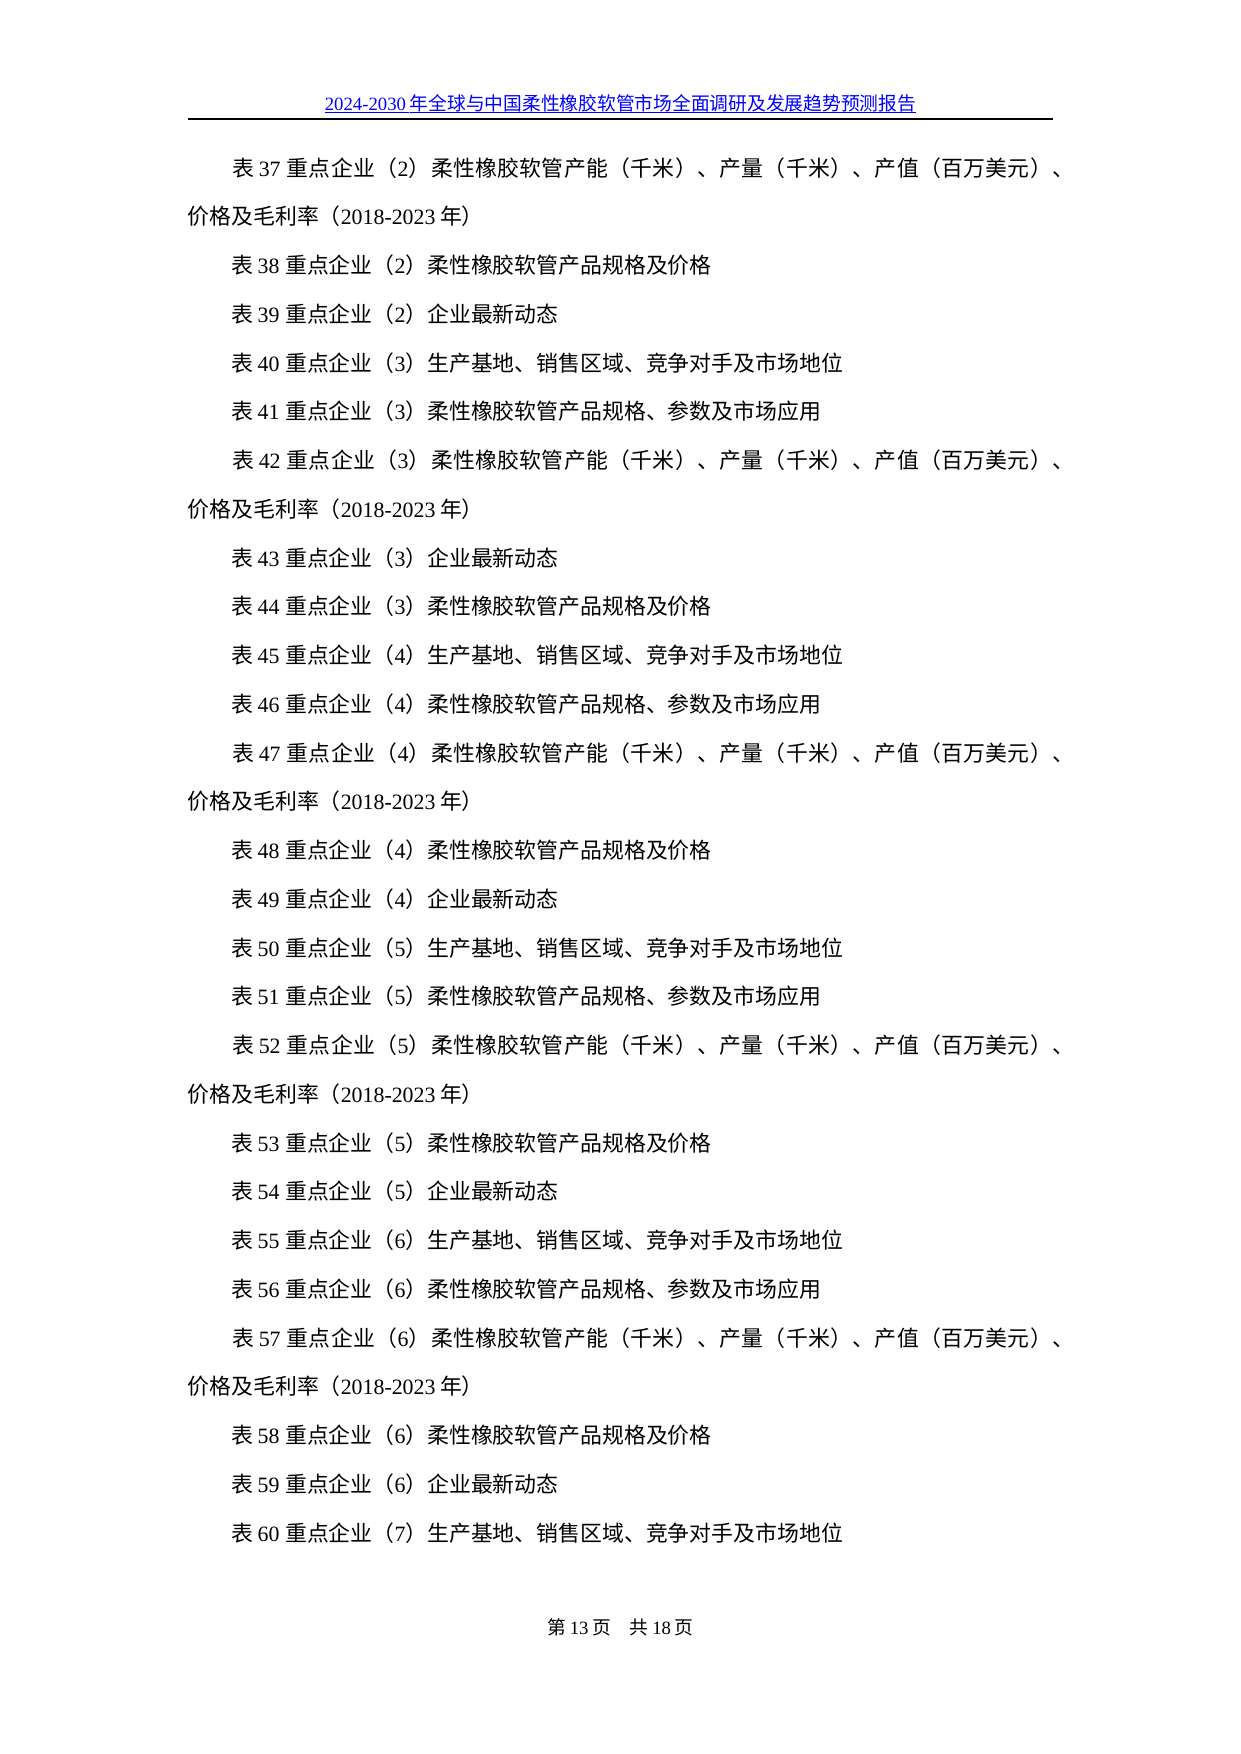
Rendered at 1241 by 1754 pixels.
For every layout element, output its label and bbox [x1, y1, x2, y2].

text [187, 150, 1053, 1548]
